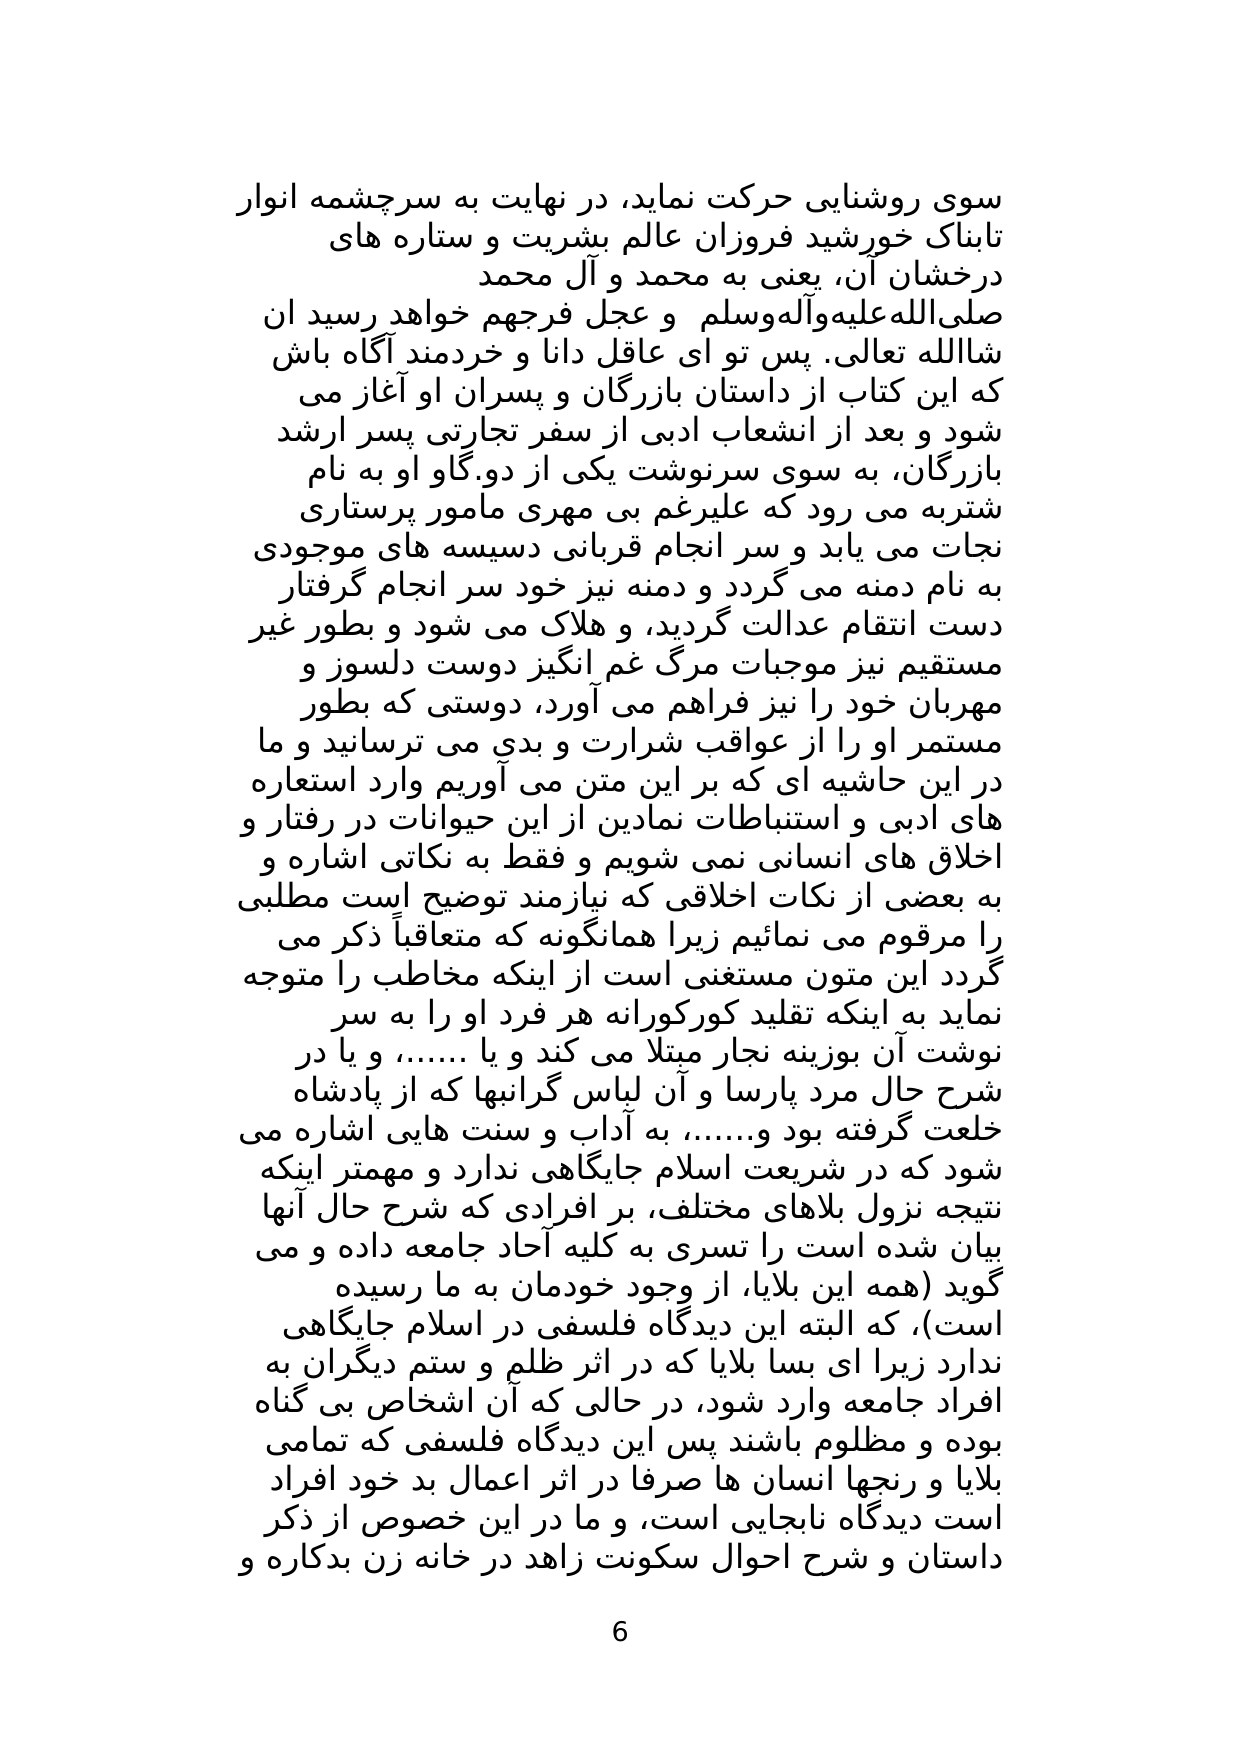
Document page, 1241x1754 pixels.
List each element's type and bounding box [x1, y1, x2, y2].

text [236, 177, 1004, 1576]
